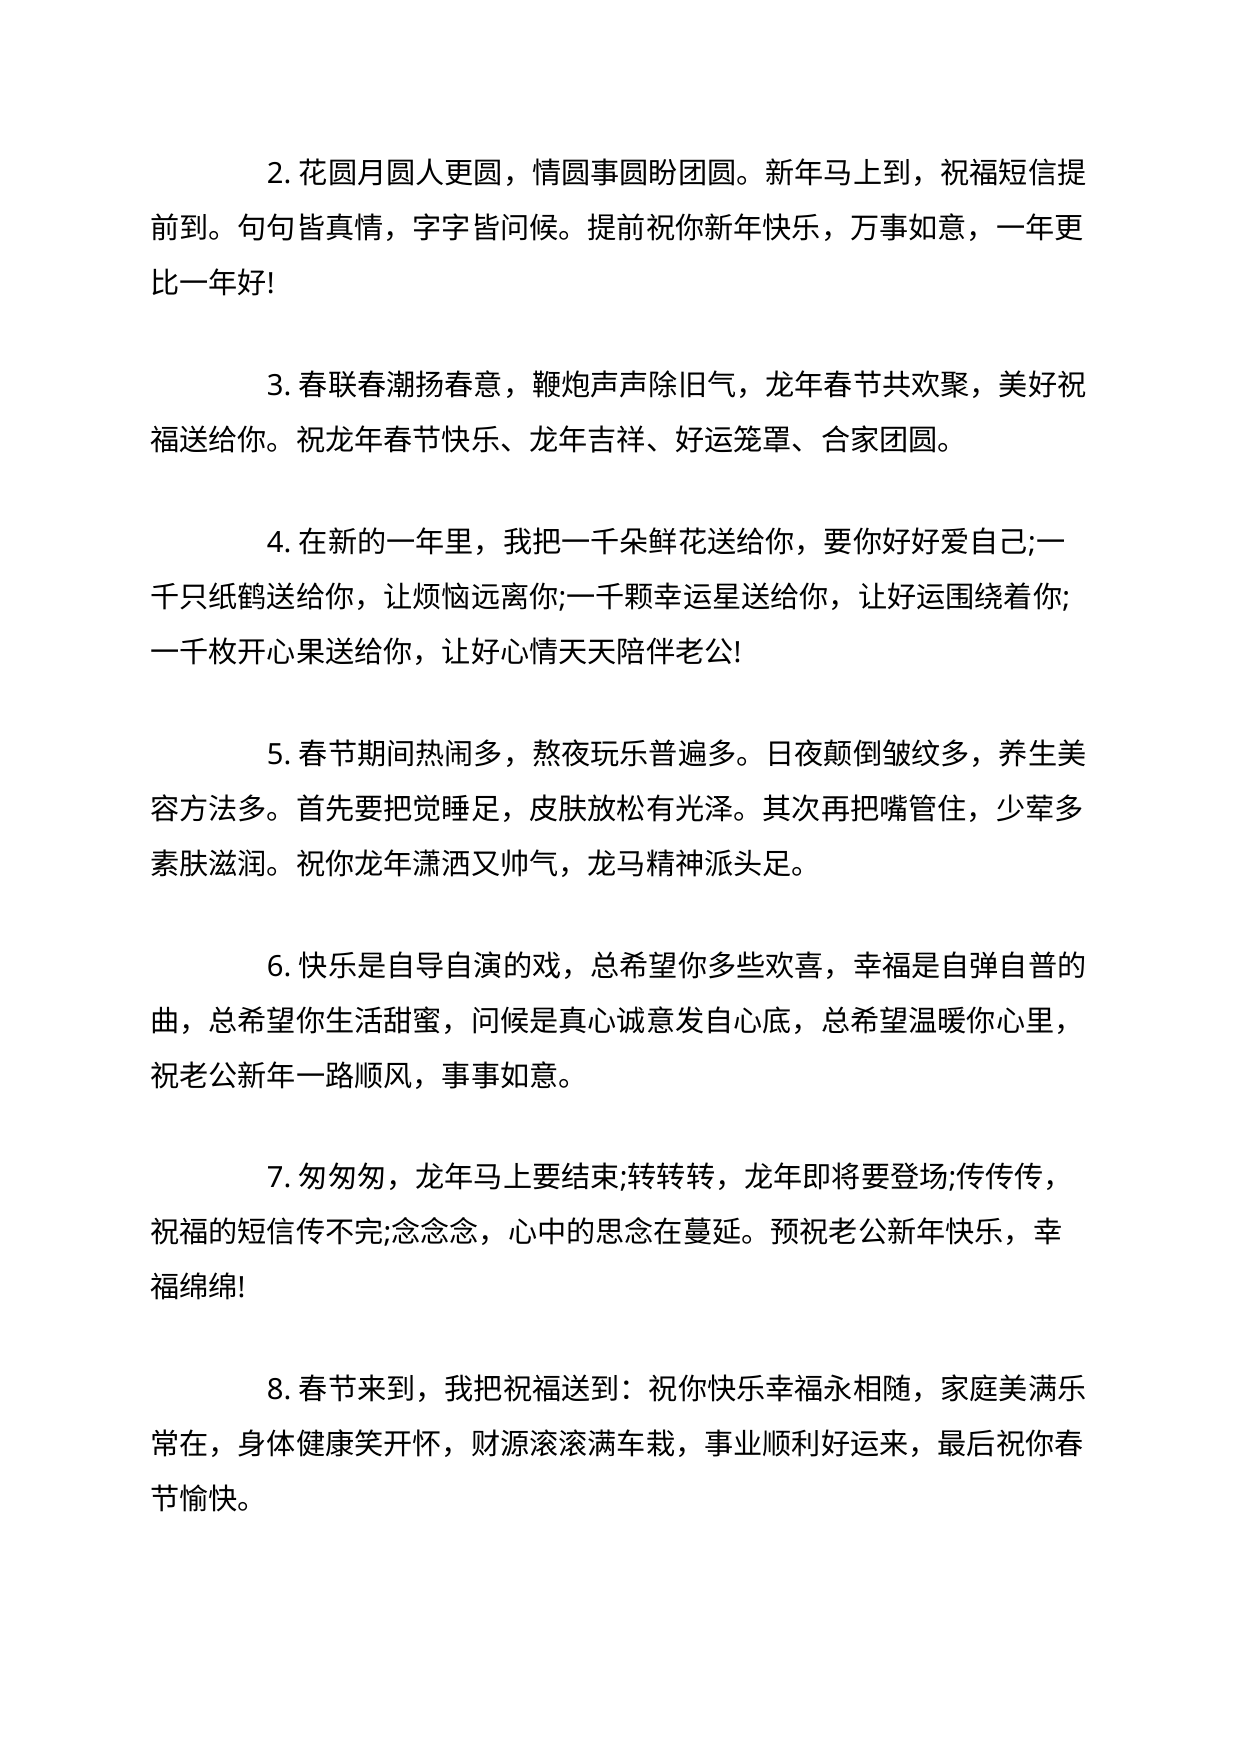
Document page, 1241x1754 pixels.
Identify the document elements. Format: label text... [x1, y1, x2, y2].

text 5. 春节期间热闹多，熬夜玩乐普遍多。日夜颠倒皱纹多，养生美容方法多。首先要把觉睡足，皮肤放松有光泽。其次再把嘴管住，少荤多素肤滋润。祝你龙年潇洒又帅气，龙马精神派头足。 [150, 731, 1090, 883]
text 3. 春联春潮扬春意，鞭炮声声除旧气，龙年春节共欢聚，美好祝福送给你。祝龙年春节快乐、龙年吉祥、好运笼罩、合家团圆。 [150, 362, 1090, 459]
text 2. 花圆月圆人更圆，情圆事圆盼团圆。新年马上到，祝福短信提前到。句句皆真情，字字皆问候。提前祝你新年快乐，万事如意，一年更比一年好! [150, 150, 1090, 302]
text 6. 快乐是自导自演的戏，总希望你多些欢喜，幸福是自弹自普的曲，总希望你生活甜蜜，问候是真心诚意发自心底，总希望温暖你心里，祝老公新年一路顺风，事事如意。 [150, 942, 1090, 1094]
text 8. 春节来到，我把祝福送到：祝你快乐幸福永相随，家庭美满乐常在，身体健康笑开怀，财源滚滚满车栽，事业顺利好运来，最后祝你春节愉快。 [150, 1366, 1090, 1518]
text 7. 匆匆匆，龙年马上要结束;转转转，龙年即将要登场;传传传，祝福的短信传不完;念念念，心中的思念在蔓延。预祝老公新年快乐，幸福绵绵! [150, 1154, 1090, 1306]
text 4. 在新的一年里，我把一千朵鲜花送给你，要你好好爱自己;一千只纸鹤送给你，让烦恼远离你;一千颗幸运星送给你，让好运围绕着你;一千枚开心果送给你，让好心情天天陪伴老公! [150, 519, 1090, 671]
